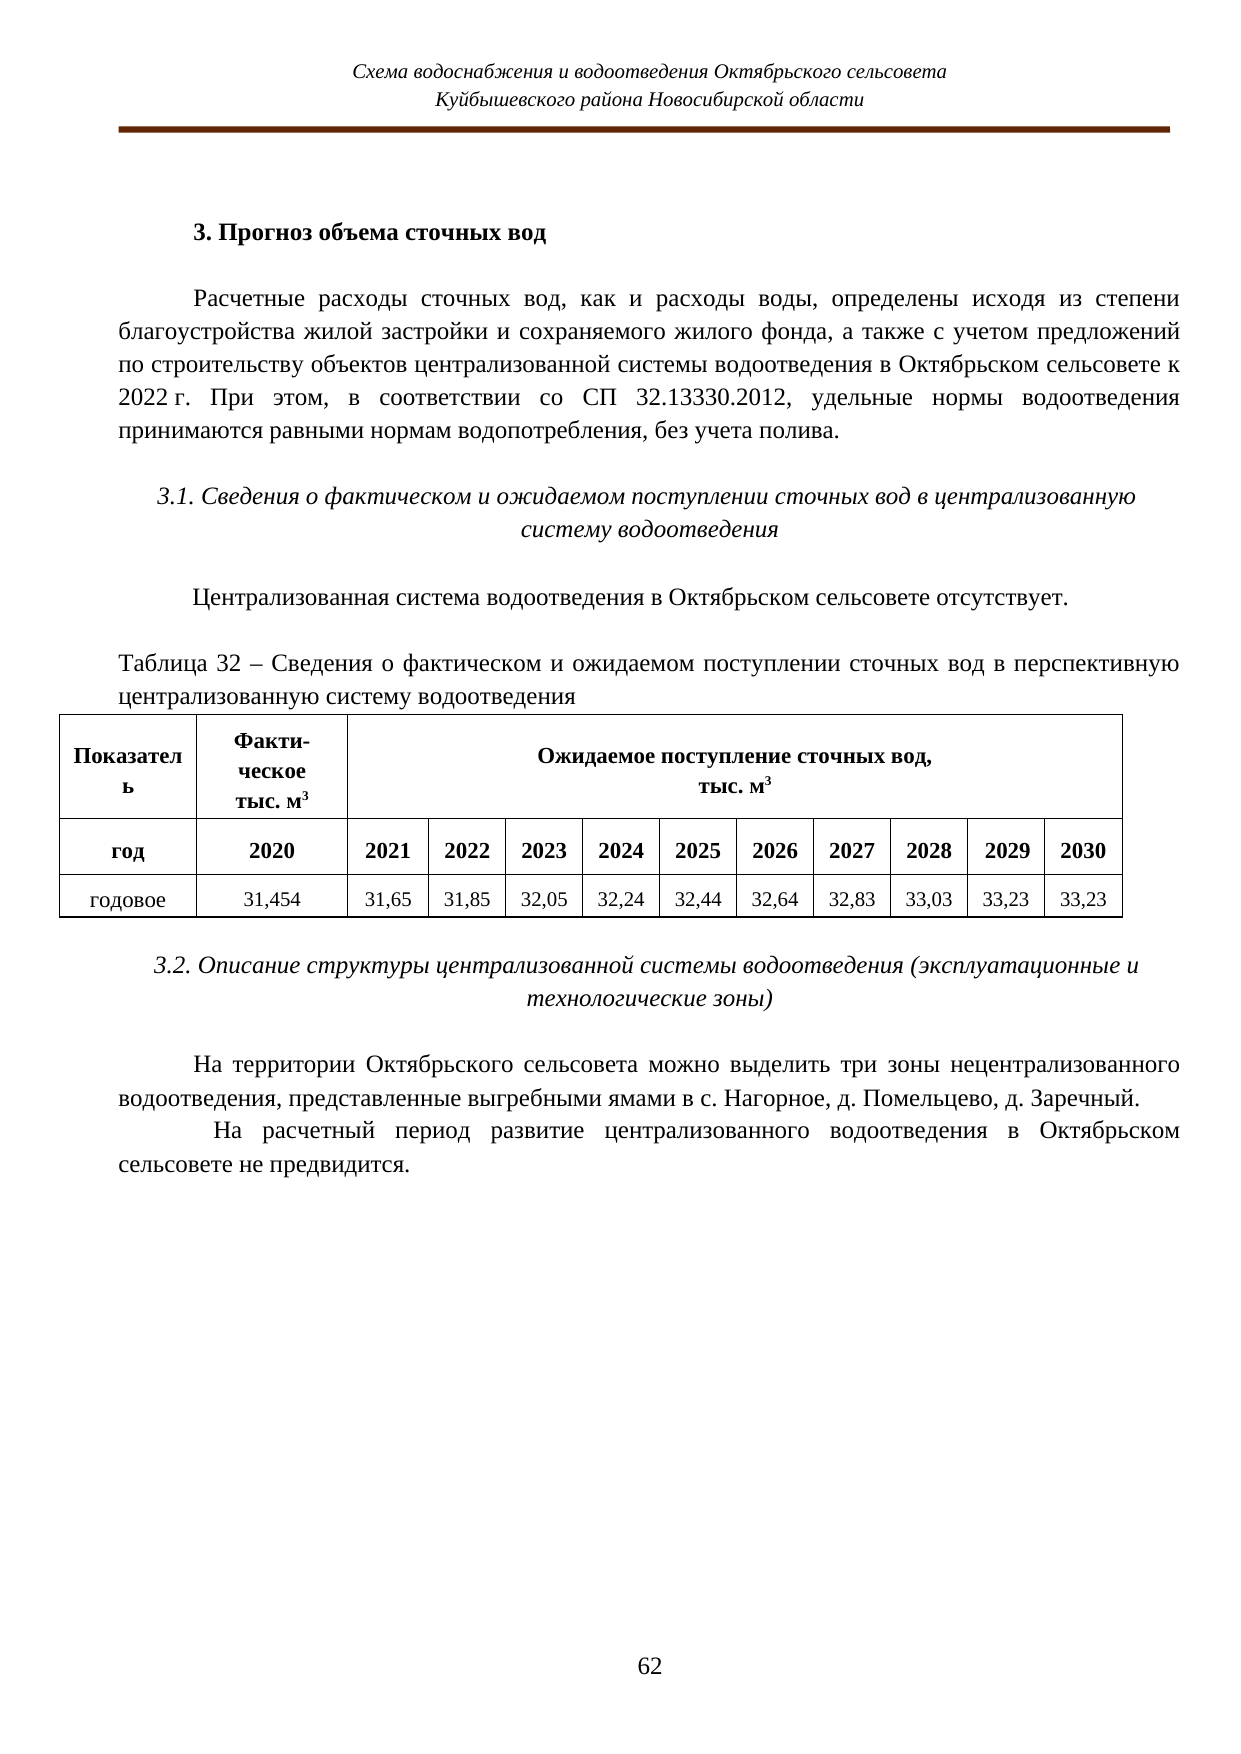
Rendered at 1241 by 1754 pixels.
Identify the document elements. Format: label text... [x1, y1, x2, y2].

text На расчетный период развитие централизованного водоотведения в Октябрьском сельсовете не предвидится. [118, 1116, 1181, 1177]
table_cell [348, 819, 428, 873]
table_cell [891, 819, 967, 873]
subtitle 3.1. Сведения о фактическом и ожидаемом поступлении сточных вод в централизованную систему водоотведения [118, 481, 1181, 543]
text Централизованная система водоотведения в Октябрьском сельсовете отсутствует. [118, 582, 1181, 611]
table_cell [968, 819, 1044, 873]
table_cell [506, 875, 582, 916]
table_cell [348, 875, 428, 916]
text Таблица 32 – Сведения о фактическом и ожидаемом поступлении сточных вод в перспективную централизованную систему водоотведения [118, 648, 1181, 710]
text На территории Октябрьского сельсовета можно выделить три зоны нецентрализованного водоотведения, представленные выгребными ямами в с. Нагорное, д. Помельцево, д. Заречный. [118, 1049, 1181, 1111]
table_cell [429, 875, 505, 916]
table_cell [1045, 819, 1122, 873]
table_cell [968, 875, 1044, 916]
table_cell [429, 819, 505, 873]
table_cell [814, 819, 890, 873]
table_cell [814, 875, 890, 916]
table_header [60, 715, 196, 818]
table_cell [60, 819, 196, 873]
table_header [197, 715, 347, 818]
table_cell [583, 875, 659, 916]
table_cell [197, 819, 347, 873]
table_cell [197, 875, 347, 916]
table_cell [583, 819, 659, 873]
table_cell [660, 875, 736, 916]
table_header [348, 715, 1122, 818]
subtitle 3.2. Описание структуры централизованной системы водоотведения (эксплуатационные и технологические зоны) [118, 951, 1181, 1012]
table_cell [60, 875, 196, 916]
subtitle 3. Прогноз объема сточных вод [118, 217, 1181, 246]
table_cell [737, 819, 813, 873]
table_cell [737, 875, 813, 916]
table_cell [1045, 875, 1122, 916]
text Расчетные расходы сточных вод, как и расходы воды, определены исходя из степени благоустройства жилой застройки и сохраняемого жилого фонда, а также с учетом предложений по строительству объектов централизованной системы водоотведения в Октябрьском сельсовете к 2022 г. При этом, в соответствии со СП 32.13330.2012, удельные нормы водоотведения принимаются равными нормам водопотребления, без учета полива. [118, 283, 1181, 444]
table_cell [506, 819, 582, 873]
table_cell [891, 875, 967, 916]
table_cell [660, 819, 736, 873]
